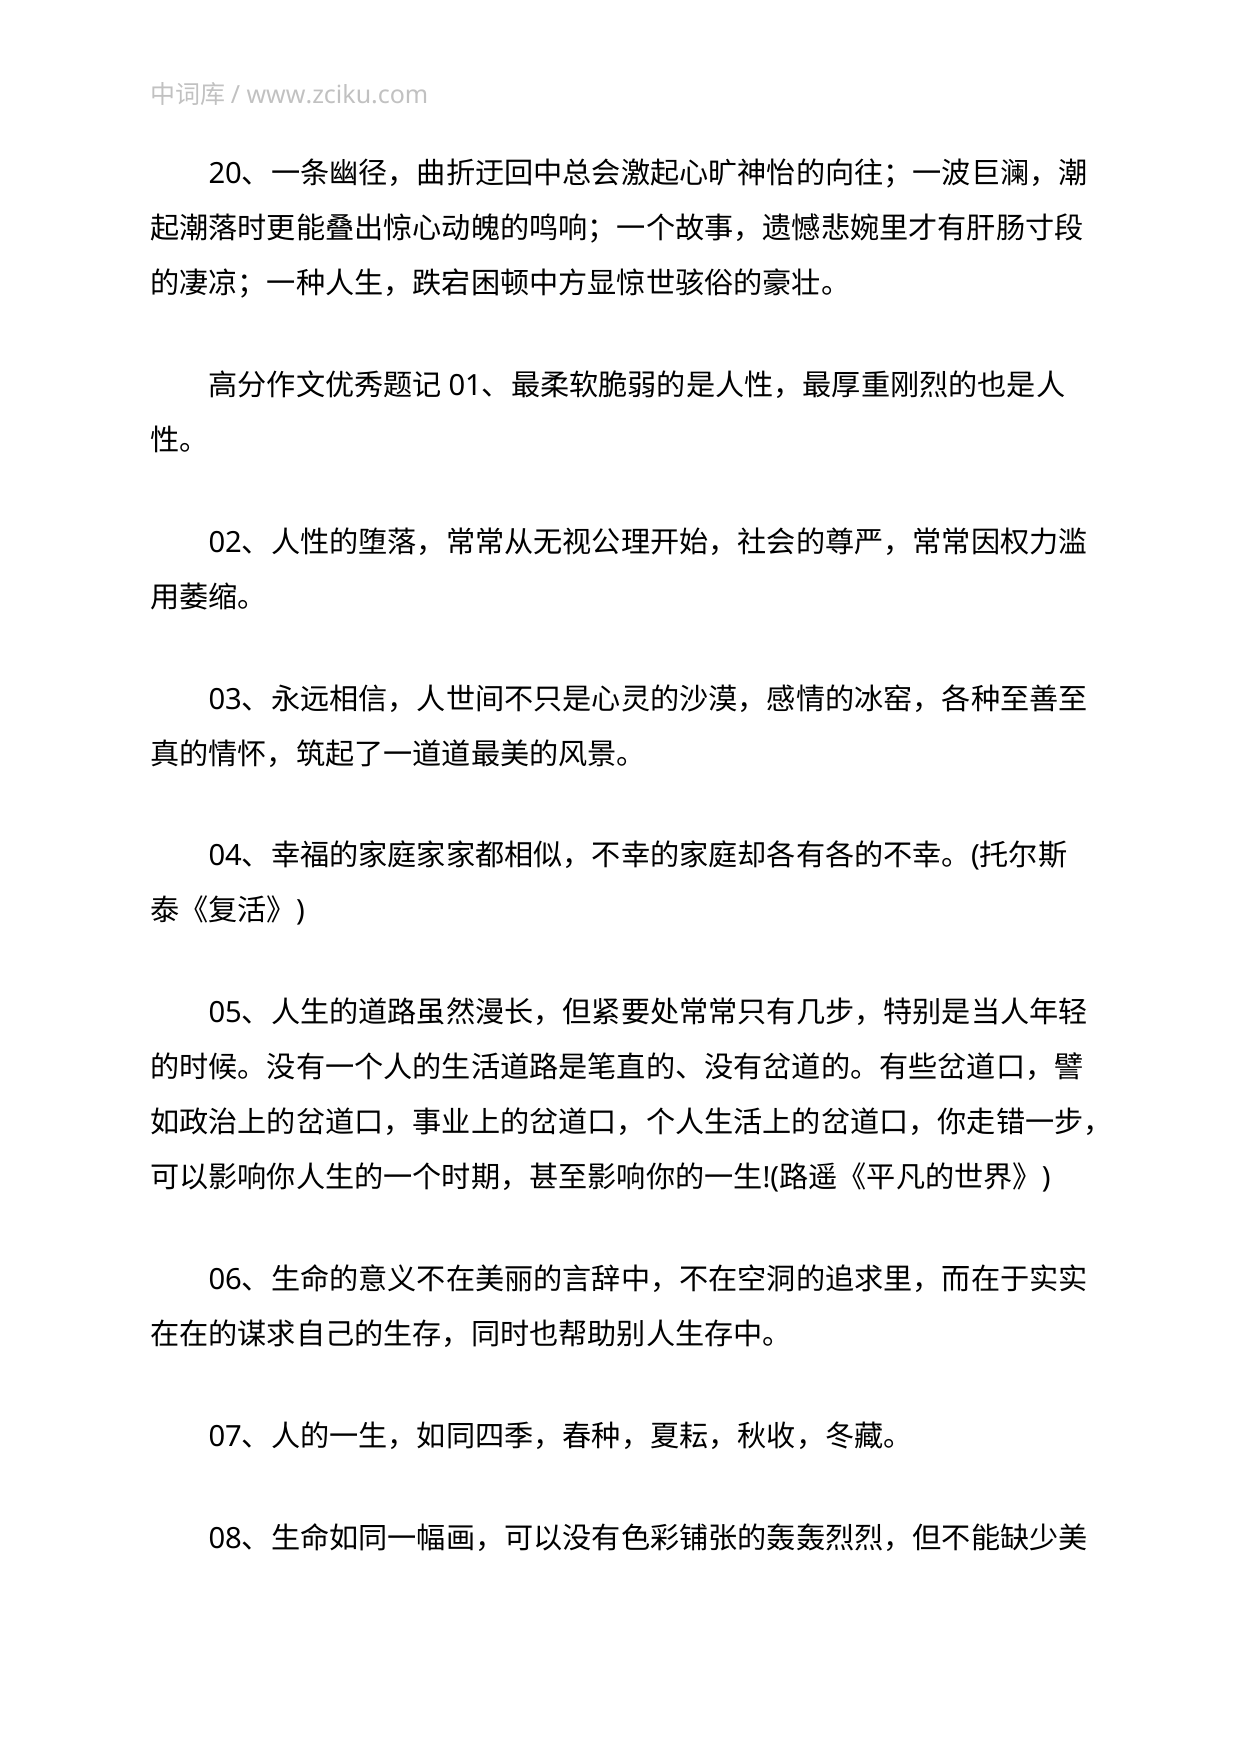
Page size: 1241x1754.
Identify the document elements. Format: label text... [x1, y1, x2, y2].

text 02、人性的堕落，常常从无视公理开始，社会的尊严，常常因权力滥用萎缩。 [150, 518, 1090, 616]
text 07、人的一生，如同四季，春种，夏耘，秋收，冬藏。 [150, 1412, 1090, 1455]
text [150, 1514, 1090, 1557]
text 04、幸福的家庭家家都相似，不幸的家庭却各有各的不幸。(托尔斯泰《复活》) [150, 832, 1090, 929]
text 03、永远相信，人世间不只是心灵的沙漠，感情的冰窑，各种至善至真的情怀，筑起了一道道最美的风景。 [150, 675, 1090, 772]
text 高分作文优秀题记 01、最柔软脆弱的是人性，最厚重刚烈的也是人性。 [150, 362, 1090, 459]
text 05、人生的道路虽然漫长，但紧要处常常只有几步，特别是当人年轻的时候。没有一个人的生活道路是笔直的、没有岔道的。有些岔道口，譬如政治上的岔道口，事业上的岔道口，个人生活上的岔道口，你走错一步，可以影响你人生的一个时期，甚至影响你的一生!(路遥《平凡的世界》) [150, 989, 1090, 1196]
text 06、生命的意义不在美丽的言辞中，不在空洞的追求里，而在于实实在在的谋求自己的生存，同时也帮助别人生存中。 [150, 1256, 1090, 1353]
text 20、一条幽径，曲折迂回中总会激起心旷神怡的向往；一波巨澜，潮起潮落时更能叠出惊心动魄的鸣响；一个故事，遗憾悲婉里才有肝肠寸段的凄凉；一种人生，跌宕困顿中方显惊世骇俗的豪壮。 [150, 150, 1090, 302]
